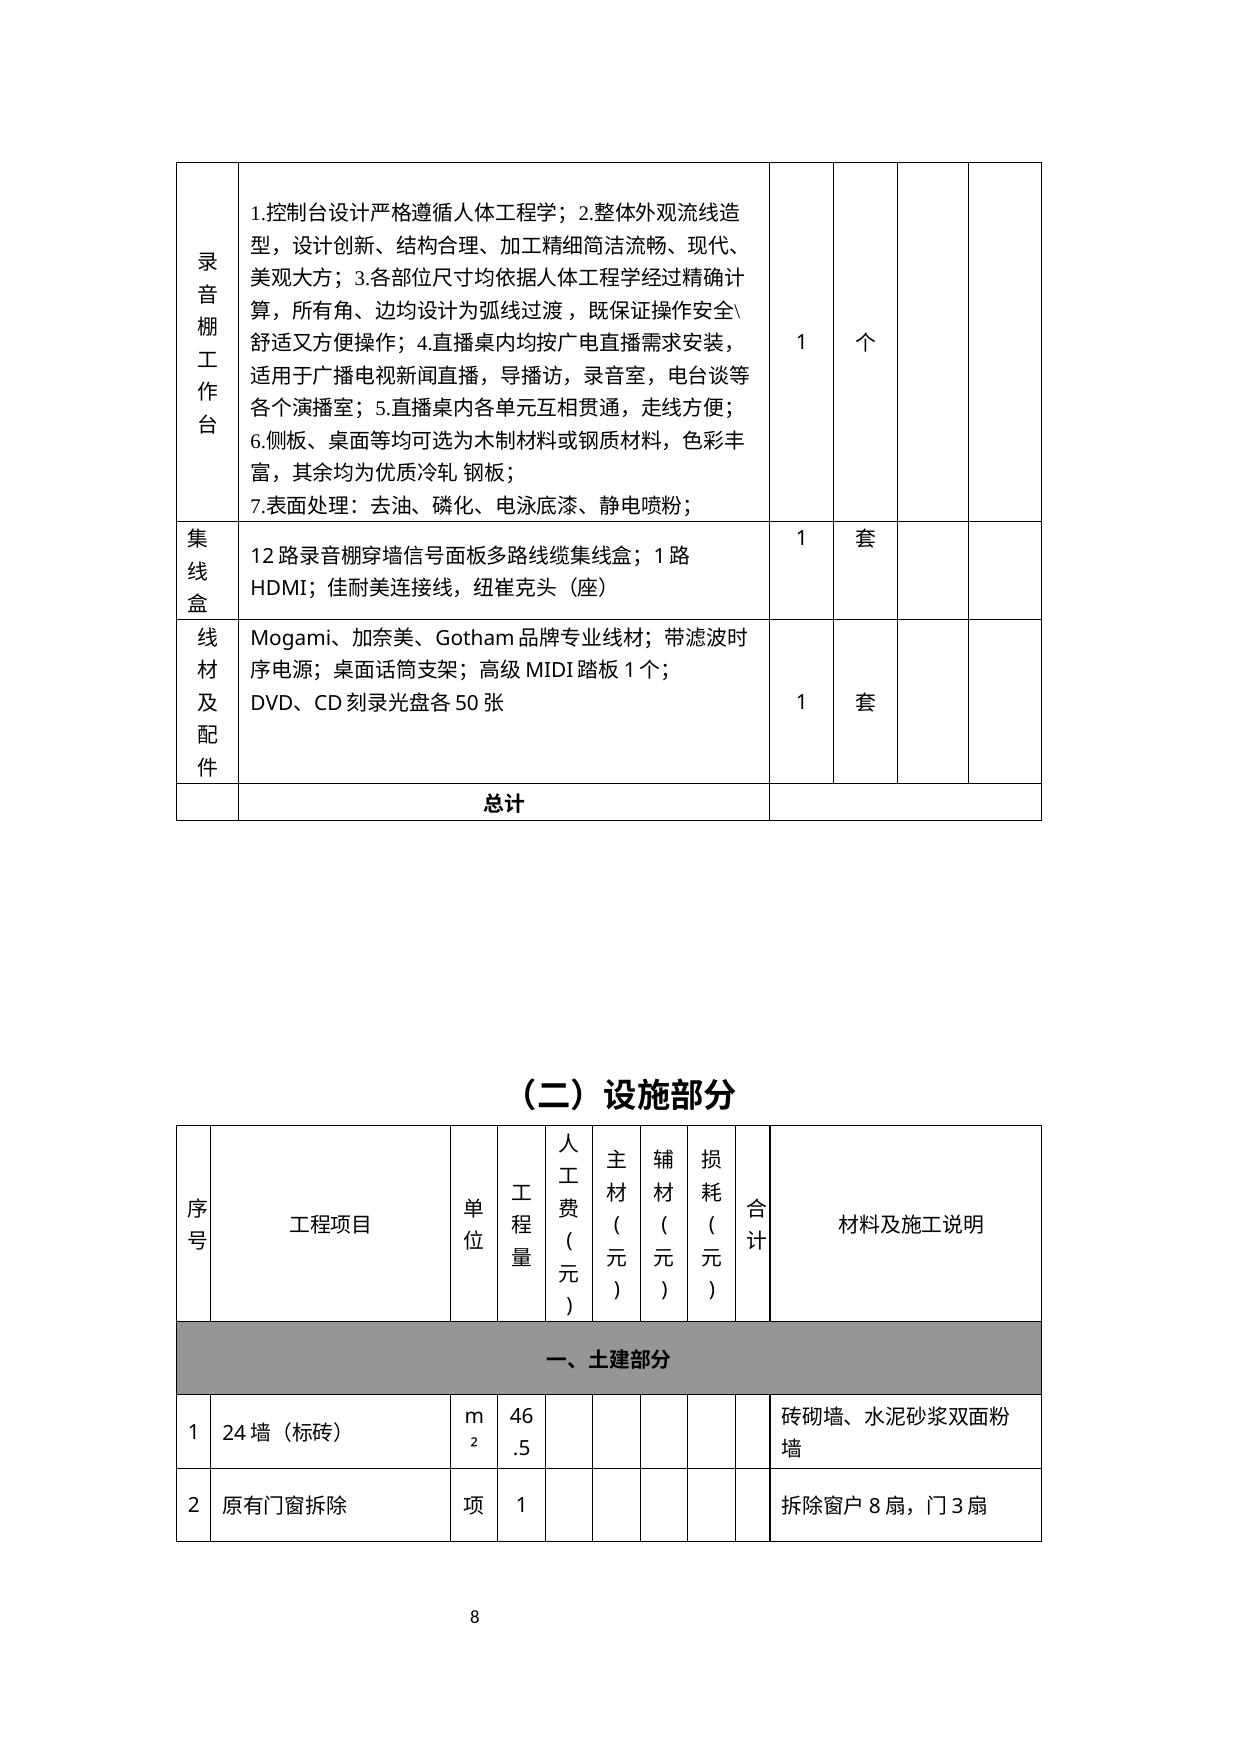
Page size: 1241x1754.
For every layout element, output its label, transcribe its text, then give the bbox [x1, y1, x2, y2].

table_cell 46.5 [498, 1395, 545, 1467]
table_cell 原有门窗拆除 [211, 1469, 450, 1541]
table_cell [898, 163, 968, 521]
text （二）设施部分 [187, 1060, 1053, 1125]
table_cell 1 [770, 620, 833, 783]
table_cell 1 [177, 1395, 210, 1467]
table_header 主材(元) [593, 1126, 640, 1321]
table_header 材料及施工说明 [771, 1126, 1041, 1321]
table_header 合计 [736, 1126, 769, 1321]
table_cell 24墙（标砖） [211, 1395, 450, 1467]
table_cell [736, 1469, 769, 1541]
table_cell m² [451, 1395, 497, 1467]
table_cell [969, 522, 1041, 619]
table_cell [177, 784, 238, 820]
table_header 损耗(元) [688, 1126, 735, 1321]
table_header 工程量 [498, 1126, 545, 1321]
table_cell 个 [834, 163, 897, 521]
table_header 辅材(元) [641, 1126, 687, 1321]
table_cell 套 [834, 620, 897, 783]
table_cell 1 [770, 163, 833, 521]
table_cell 一、土建部分 [177, 1322, 1041, 1394]
table_cell 1 [770, 522, 833, 619]
table_cell 集线盒 [177, 522, 238, 619]
table_cell [546, 1395, 592, 1467]
table_cell [688, 1469, 735, 1541]
table_header 序 号 [177, 1126, 210, 1321]
table_cell [898, 522, 968, 619]
table_cell [546, 1469, 592, 1541]
table_cell 12路录音棚穿墙信号面板多路线缆集线盒；1路HDMI；佳耐美连接线，纽崔克头（座） [239, 522, 769, 619]
table_cell 项 [451, 1469, 497, 1541]
table_cell 1 [498, 1469, 545, 1541]
table_cell [969, 620, 1041, 783]
table_cell [641, 1395, 687, 1467]
table_header 工程项目 [211, 1126, 450, 1321]
table_cell [736, 1395, 769, 1467]
table_cell [969, 163, 1041, 521]
table_cell [770, 784, 1041, 820]
table_cell 录音棚工作台 [177, 163, 238, 521]
table_cell 拆除窗户8扇，门3扇 [771, 1469, 1041, 1541]
table_cell [593, 1395, 640, 1467]
table_header 人工费(元) [546, 1126, 592, 1321]
table_cell 线材及配件 [177, 620, 238, 783]
table_cell [593, 1469, 640, 1541]
table_cell 2 [177, 1469, 210, 1541]
table_cell [898, 620, 968, 783]
table_cell 1.控制台设计严格遵循人体工程学；2.整体外观流线造型，设计创新、结构合理、加工精细简洁流畅、现代、美观大方；3.各部位尺寸均依据人体工程学经过精确计算，所有角、边均设计为弧线过渡 ，既保证操作安全\舒适又方便操作；4.直播桌内均按广电直播需求安装，适用于广播电视新闻直播，导播访，录音室，电台谈等各个演播室；5.直播桌内各单元互相贯通，走线方便；6.侧板、桌面等均可选为木制材料或钢质材料，色彩丰富，其余均为优质冷轧 钢板； 7.表面处理：去油、磷化、电泳底漆、静电喷粉； [239, 163, 769, 521]
table_cell 总计 [239, 784, 769, 820]
table_cell Mogami、加奈美、Gotham品牌专业线材；带滤波时序电源；桌面话筒支架；高级MIDI踏板1个；DVD、CD刻录光盘各50张 [239, 620, 769, 783]
table_header 单位 [451, 1126, 497, 1321]
table_cell [641, 1469, 687, 1541]
table_cell 砖砌墙、水泥砂浆双面粉墙 [771, 1395, 1041, 1467]
table_cell 套 [834, 522, 897, 619]
table_cell [688, 1395, 735, 1467]
